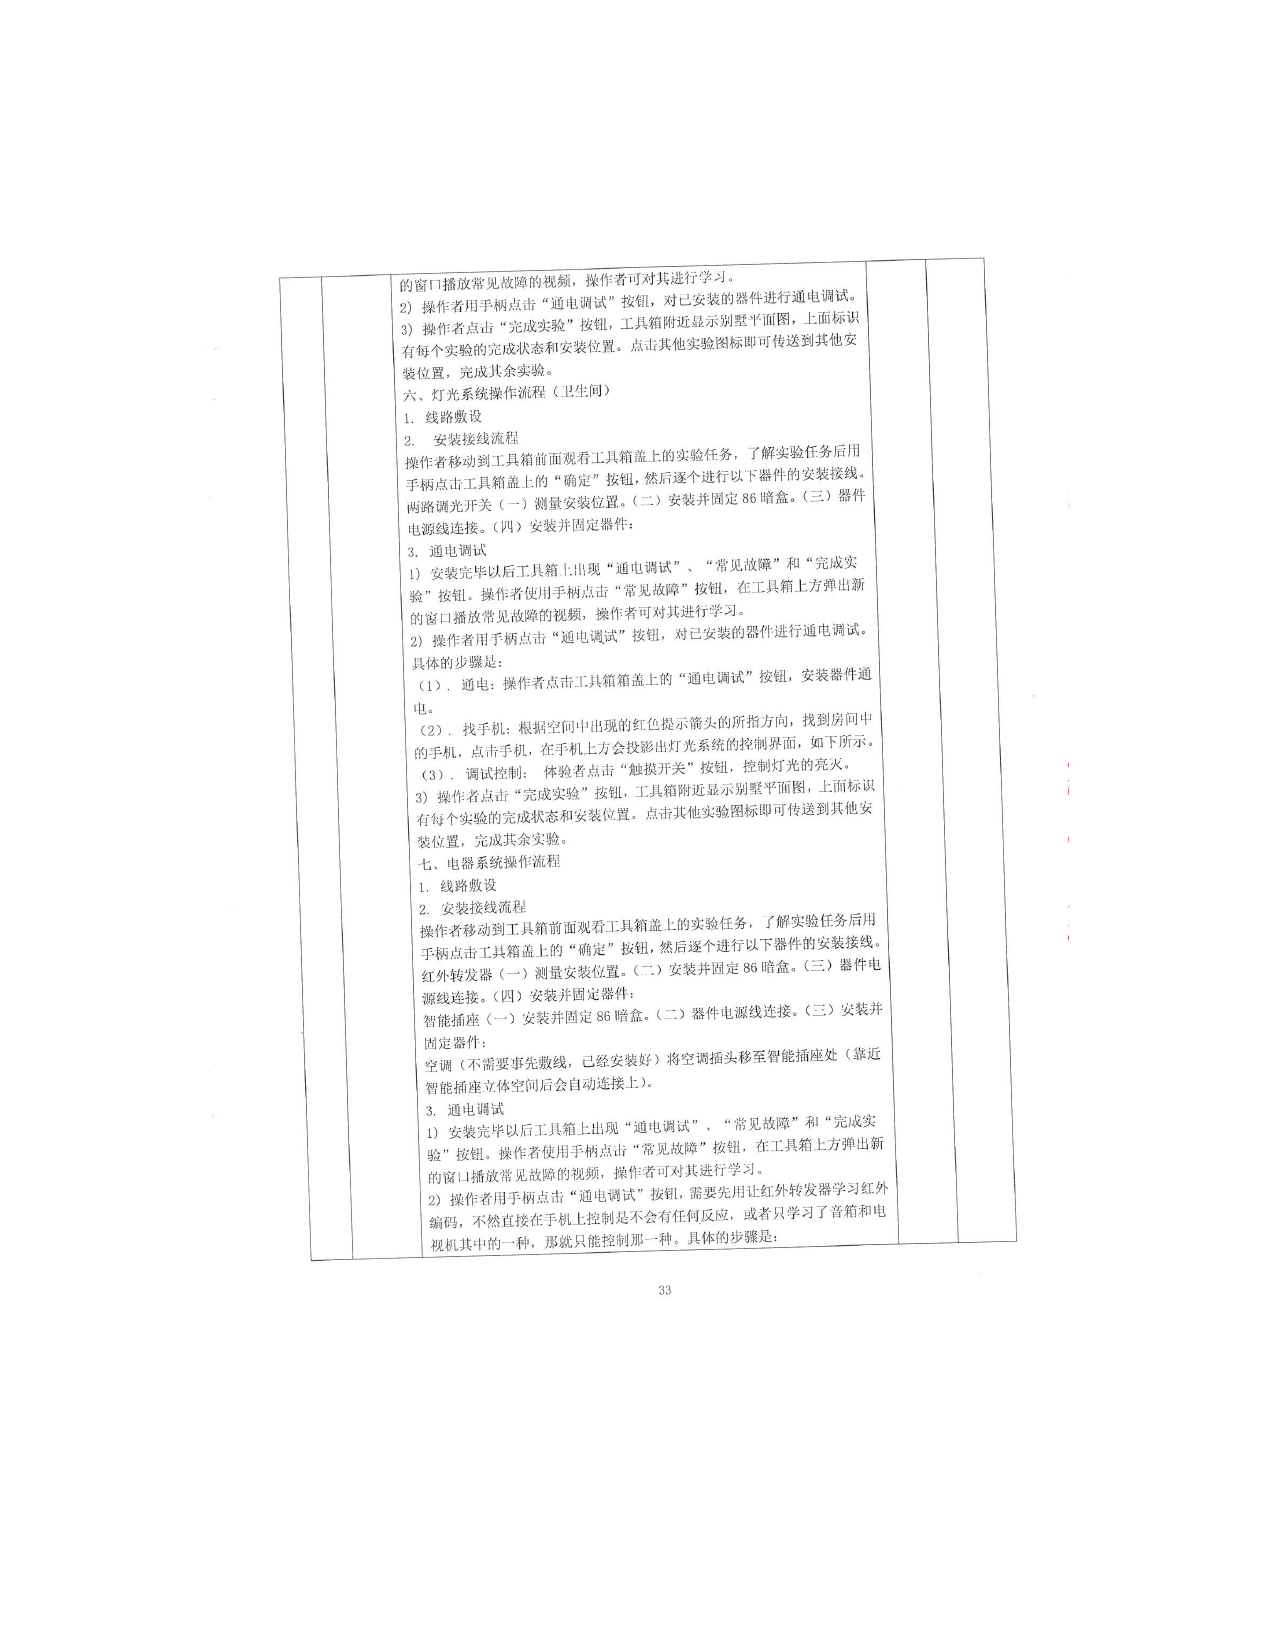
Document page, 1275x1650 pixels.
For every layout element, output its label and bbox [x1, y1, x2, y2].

picture [187, 150, 1074, 1402]
